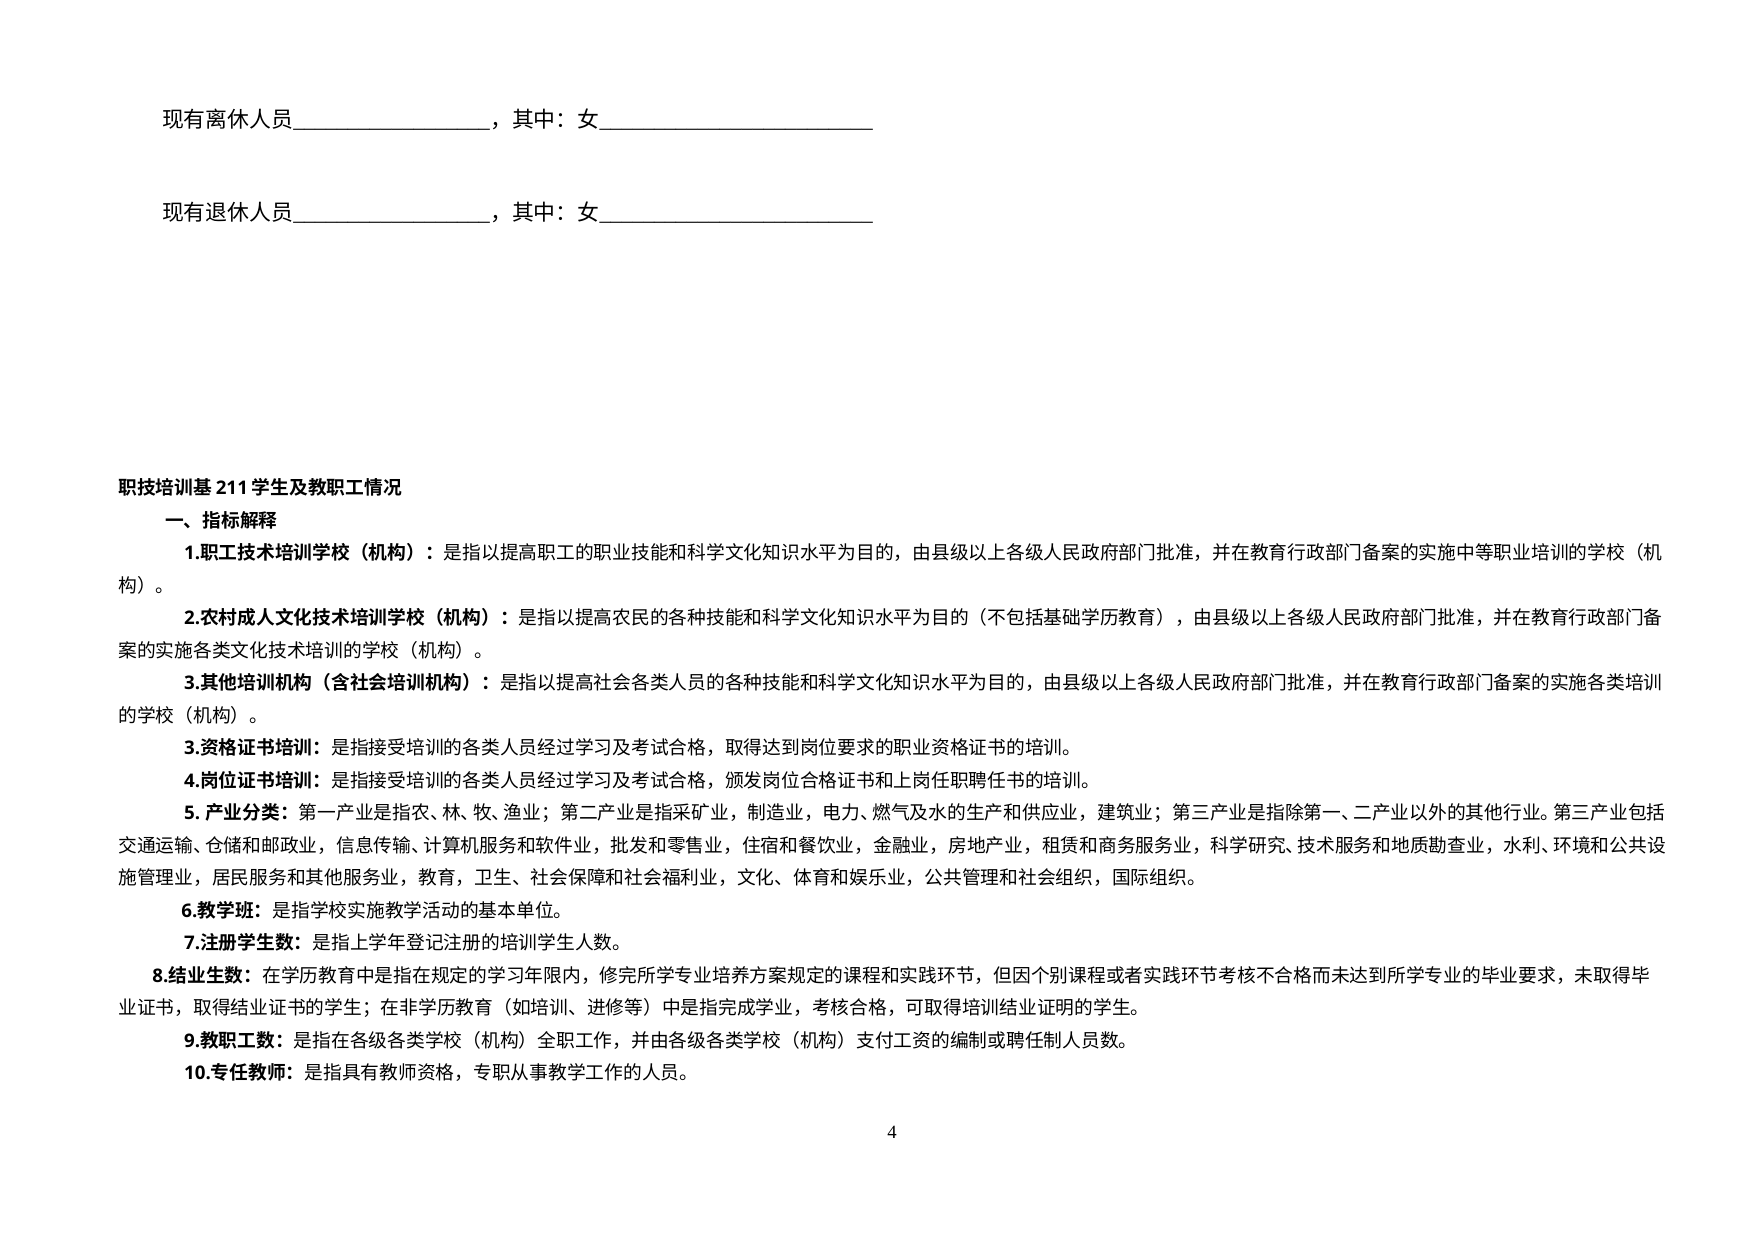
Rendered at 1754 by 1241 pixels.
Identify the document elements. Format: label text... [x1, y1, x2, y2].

text 9.教职工数：是指在各级各类学校（机构）全职工作，并由各级各类学校（机构）支付工资的编制或聘任制人员数。 [118, 1023, 1665, 1055]
text 职技培训基211学生及教职工情况 [118, 470, 1665, 503]
text 一、指标解释 [118, 503, 1665, 535]
text 3.其他培训机构（含社会培训机构）：是指以提高社会各类人员的各种技能和科学文化知识水平为目的，由县级以上各级人民政府部门批准，并在教育行政部门备案的实施各类培训的学校（机构）。 [118, 665, 1665, 730]
text 7.注册学生数：是指上学年登记注册的培训学生人数。 [118, 925, 1665, 958]
text 6.教学班：是指学校实施教学活动的基本单位。 [118, 893, 1665, 925]
text 1.职工技术培训学校（机构）：是指以提高职工的职业技能和科学文化知识水平为目的，由县级以上各级人民政府部门批准，并在教育行政部门备案的实施中等职业培训的学校（机构）。 [118, 535, 1665, 600]
text 现有离休人员__________________，其中：女_________________________ [118, 102, 1665, 134]
text 4.岗位证书培训：是指接受培训的各类人员经过学习及考试合格，颁发岗位合格证书和上岗任职聘任书的培训。 [118, 763, 1665, 795]
text 3.资格证书培训：是指接受培训的各类人员经过学习及考试合格，取得达到岗位要求的职业资格证书的培训。 [118, 730, 1665, 763]
text 现有退休人员__________________，其中：女_________________________ [118, 194, 1665, 227]
text 2.农村成人文化技术培训学校（机构）：是指以提高农民的各种技能和科学文化知识水平为目的（不包括基础学历教育），由县级以上各级人民政府部门批准，并在教育行政部门备案的实施各类文化技术培训的学校（机构）。 [118, 600, 1665, 665]
text 5. 产业分类：第一产业是指农、林、牧、渔业；第二产业是指采矿业，制造业，电力、燃气及水的生产和供应业，建筑业；第三产业是指除第一、二产业以外的其他行业。第三产业包括：交通运输、仓储和邮政业，信息传输、计算机服务和软件业，批发和零售业，住宿和餐饮业，金融业，房地产业，租赁和商务服务业，科学研究、技术服务和地质勘查业，水利、环境和公共设施管理业，居民服务和其他服务业，教育，卫生、社会保障和社会福利业，文化、体育和娱乐业，公共管理和社会组织，国际组织。 [118, 795, 1665, 893]
text 10.专任教师：是指具有教师资格，专职从事教学工作的人员。 [118, 1055, 1665, 1088]
text 8.结业生数：在学历教育中是指在规定的学习年限内，修完所学专业培养方案规定的课程和实践环节，但因个别课程或者实践环节考核不合格而未达到所学专业的毕业要求，未取得毕业证书，取得结业证书的学生；在非学历教育（如培训、进修等）中是指完成学业，考核合格，可取得培训结业证明的学生。 [118, 958, 1665, 1023]
